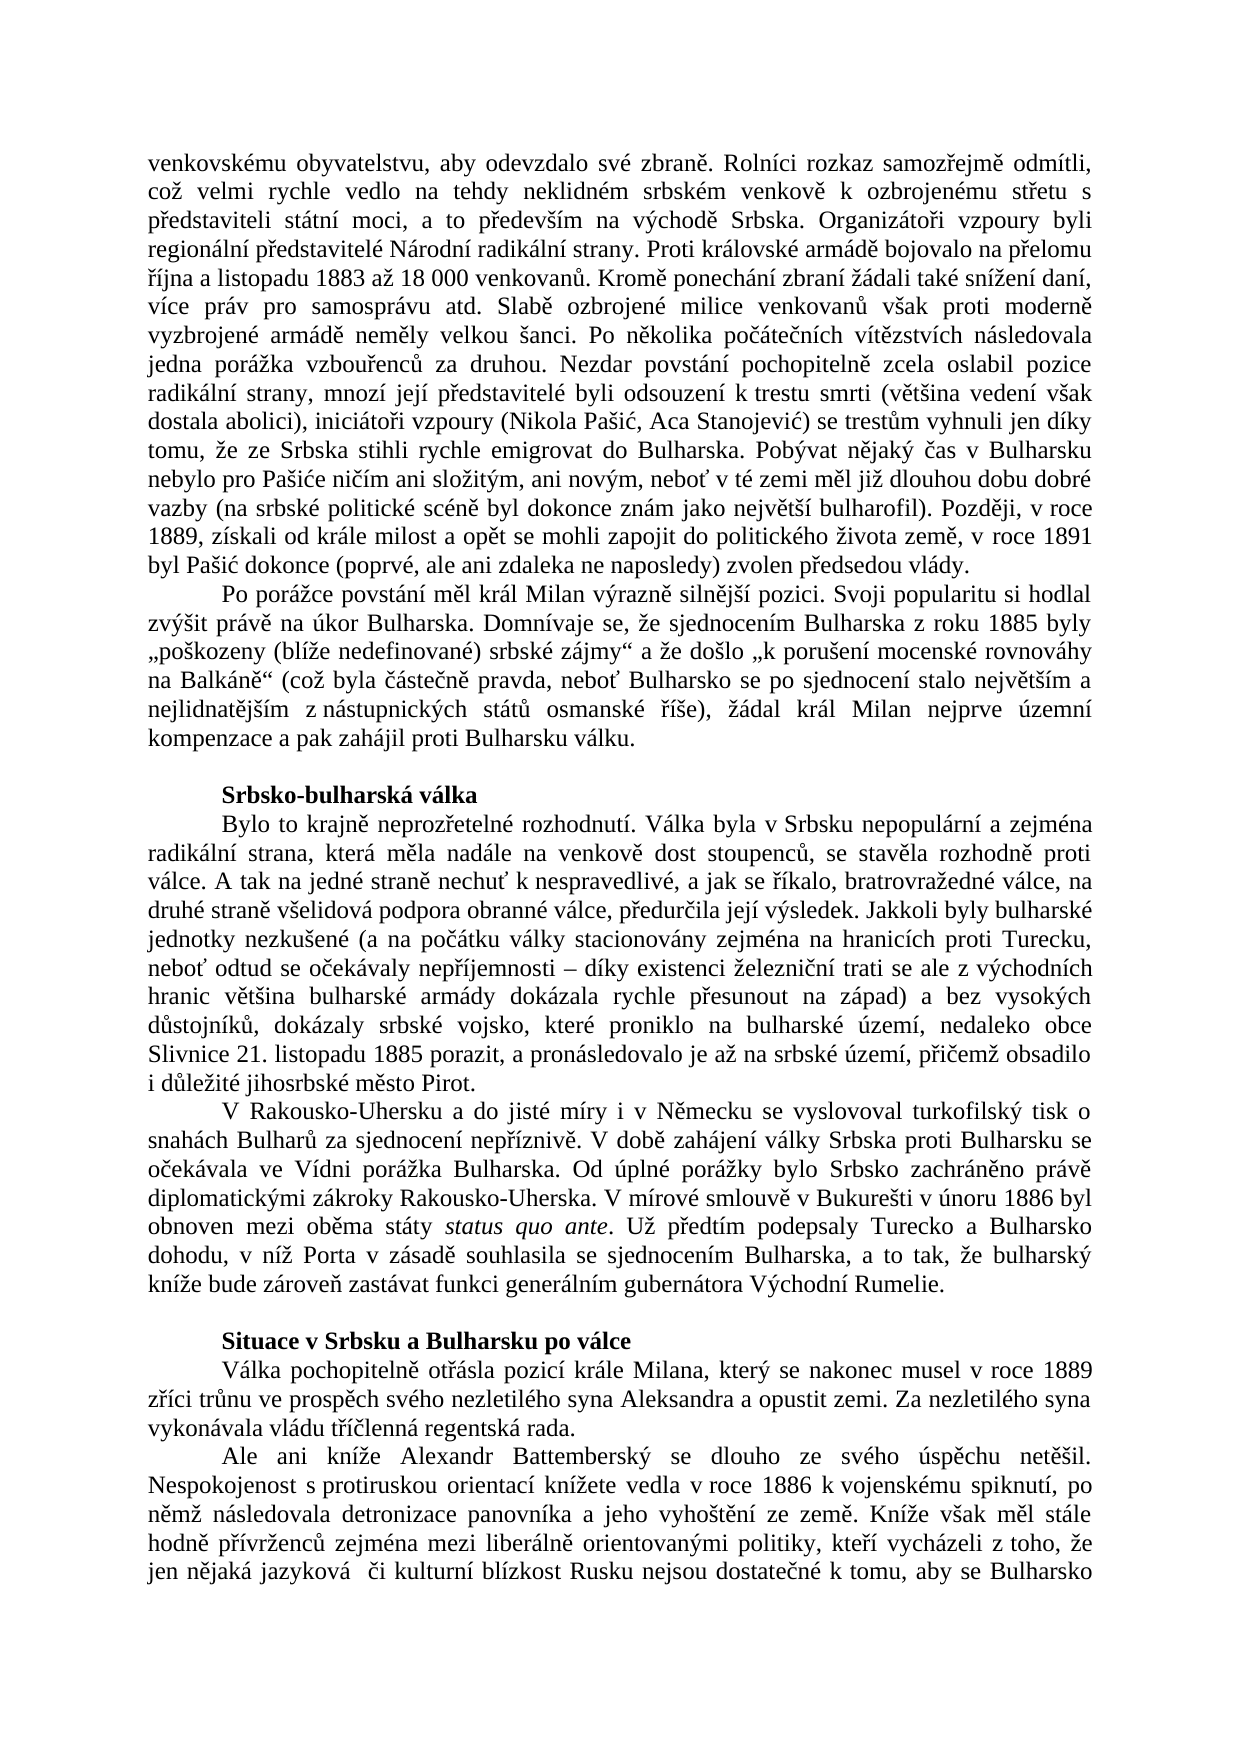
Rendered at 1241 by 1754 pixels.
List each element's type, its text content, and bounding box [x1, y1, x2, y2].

text Bylo to krajně neprozřetelné rozhodnutí. Válka byla v Srbsku nepopulární a zejména radikální strana, která měla nadále na venkově dost stoupenců, se stavěla rozhodně proti válce. A tak na jedné straně nechuť k nespravedlivé, a jak se říkalo, bratrovražedné válce, na druhé straně všelidová podpora obranné válce, předurčila její výsledek. Jakkoli byly bulharské jednotky nezkušené (a na počátku války stacionovány zejména na hranicích proti Turecku, neboť odtud se očekávaly nepříjemnosti – díky existenci železniční trati se ale z východních hranic většina bulharské armády dokázala rychle přesunout na západ) a bez vysokých důstojníků, dokázaly srbské vojsko, které proniklo na bulharské území, nedaleko obce Slivnice 21. listopadu 1885 porazit, a pronásledovalo je až na srbské území, přičemž obsadilo i důležité jihosrbské město Pirot. [148, 809, 1093, 1096]
text Situace v Srbsku a Bulharsku po válce [148, 1326, 1093, 1355]
text Válka pochopitelně otřásla pozicí krále Milana, který se nakonec musel v roce 1889 zříci trůnu ve prospěch svého nezletilého syna Aleksandra a opustit zemi. Za nezletilého syna vykonávala vládu tříčlenná regentská rada. [148, 1355, 1093, 1441]
text Po porážce povstání měl král Milan výrazně silnější pozici. Svoji popularitu si hodlal zvýšit právě na úkor Bulharska. Domnívaje se, že sjednocením Bulharska z roku 1885 byly „poškozeny (blíže nedefinované) srbské zájmy“ a že došlo „k porušení mocenské rovnováhy na Balkáně“ (což byla částečně pravda, neboť Bulharsko se po sjednocení stalo největším a nejlidnatějším z nástupnických států osmanské říše), žádal král Milan nejprve územní kompenzace a pak zahájil proti Bulharsku válku. [148, 579, 1093, 751]
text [148, 1441, 1093, 1585]
text V Rakousko-Uhersku a do jisté míry i v Německu se vyslovoval turkofilský tisk o snahách Bulharů za sjednocení nepříznivě. V době zahájení války Srbska proti Bulharsku se očekávala ve Vídni porážka Bulharska. Od úplné porážky bylo Srbsko zachráněno právě diplomatickými zákroky Rakousko-Uherska. V mírové smlouvě v Bukurešti v únoru 1886 byl obnoven mezi oběma státy status quo ante. Už předtím podepsaly Turecko a Bulharsko dohodu, v níž Porta v zásadě souhlasila se sjednocením Bulharska, a to tak, že bulharský kníže bude zároveň zastávat funkci generálním gubernátora Východní Rumelie. [148, 1096, 1093, 1298]
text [148, 148, 1093, 579]
text Srbsko-bulharská válka [148, 780, 1093, 809]
